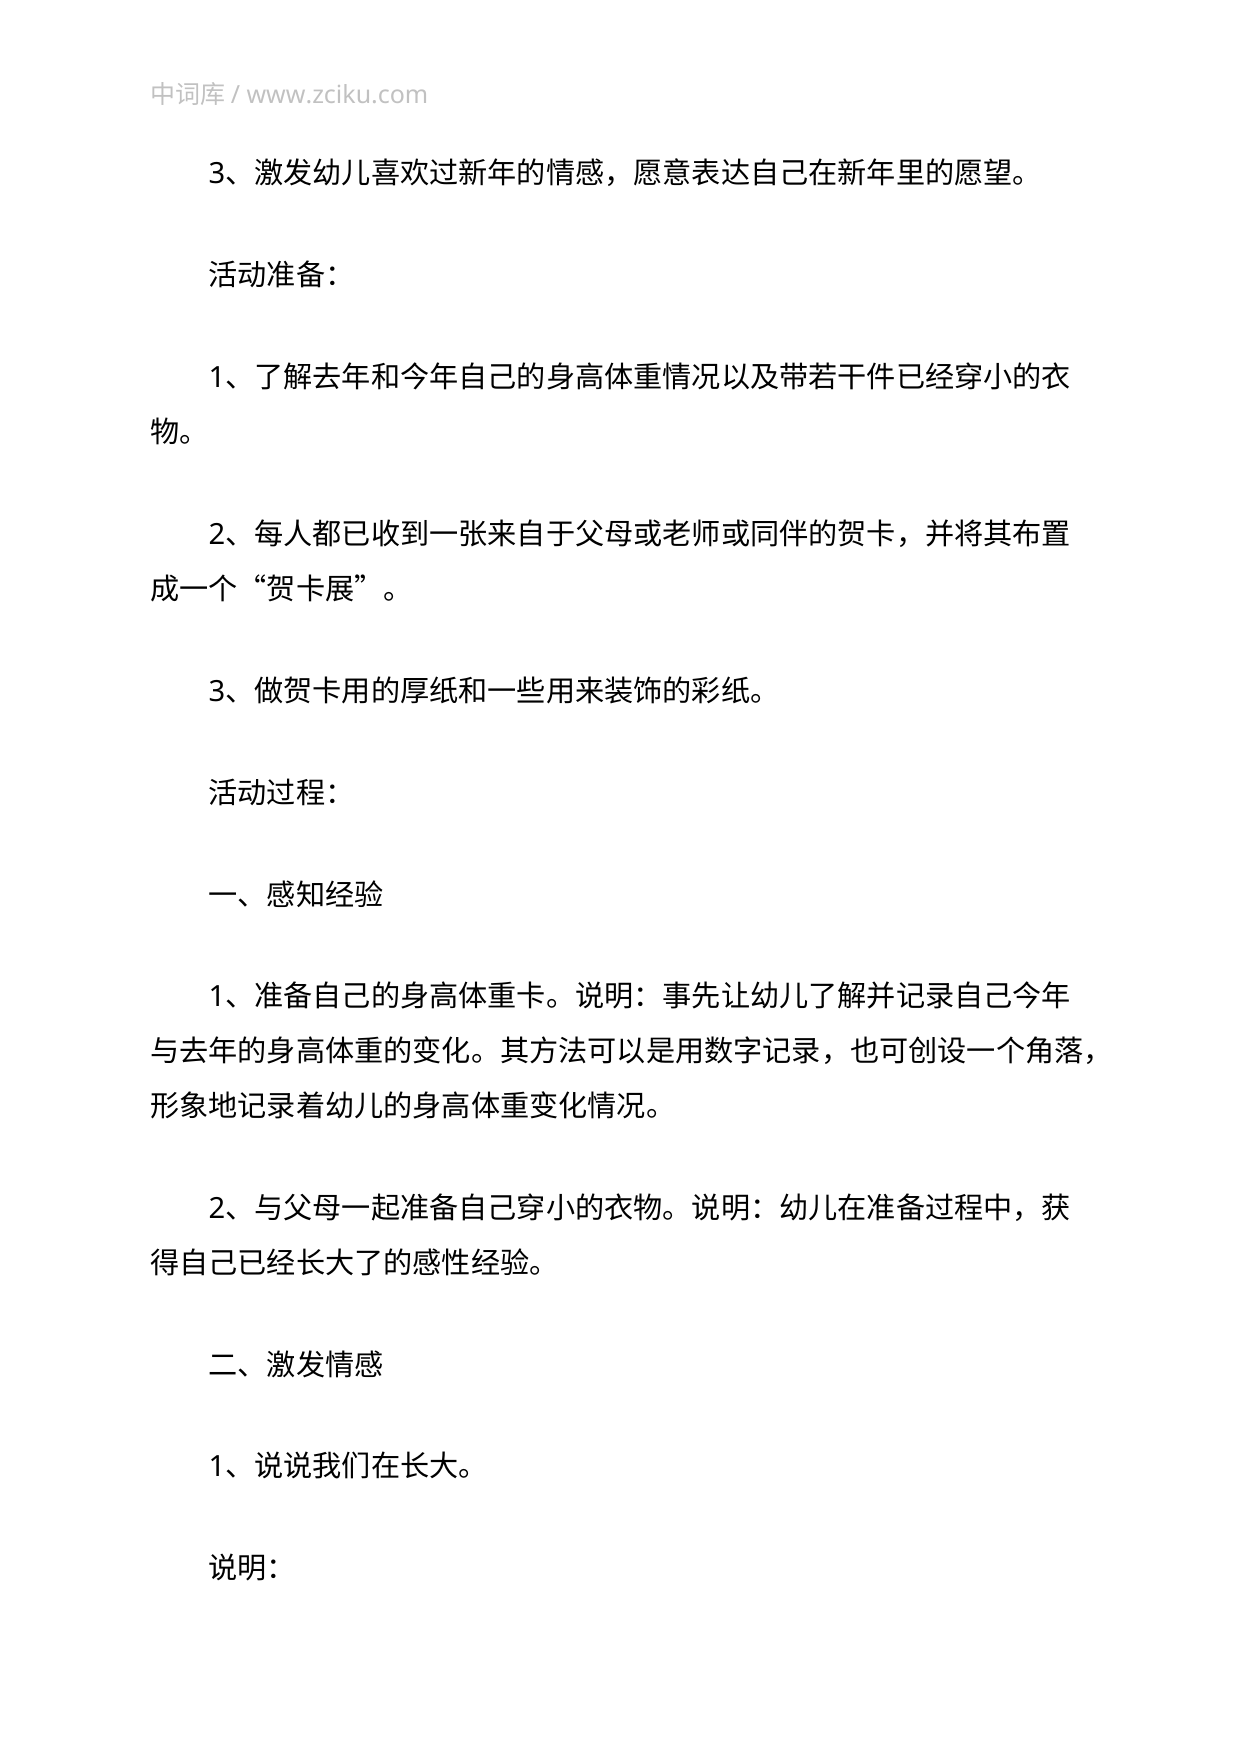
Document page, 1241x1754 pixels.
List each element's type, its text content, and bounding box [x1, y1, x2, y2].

text 说明： [150, 1545, 1090, 1587]
text 1、了解去年和今年自己的身高体重情况以及带若干件已经穿小的衣物。 [150, 354, 1090, 451]
text 2、每人都已收到一张来自于父母或老师或同伴的贺卡，并将其布置成一个“贺卡展”。 [150, 511, 1090, 608]
text 活动准备： [150, 252, 1090, 294]
text 3、激发幼儿喜欢过新年的情感，愿意表达自己在新年里的愿望。 [150, 150, 1090, 192]
text 二、激发情感 [150, 1341, 1090, 1383]
text 一、感知经验 [150, 871, 1090, 913]
text 1、说说我们在长大。 [150, 1443, 1090, 1485]
text 3、做贺卡用的厚纸和一些用来装饰的彩纸。 [150, 667, 1090, 710]
text 活动过程： [150, 769, 1090, 812]
text 1、准备自己的身高体重卡。说明：事先让幼儿了解并记录自己今年与去年的身高体重的变化。其方法可以是用数字记录，也可创设一个角落，形象地记录着幼儿的身高体重变化情况。 [150, 973, 1090, 1125]
text 2、与父母一起准备自己穿小的衣物。说明：幼儿在准备过程中，获得自己已经长大了的感性经验。 [150, 1184, 1090, 1282]
